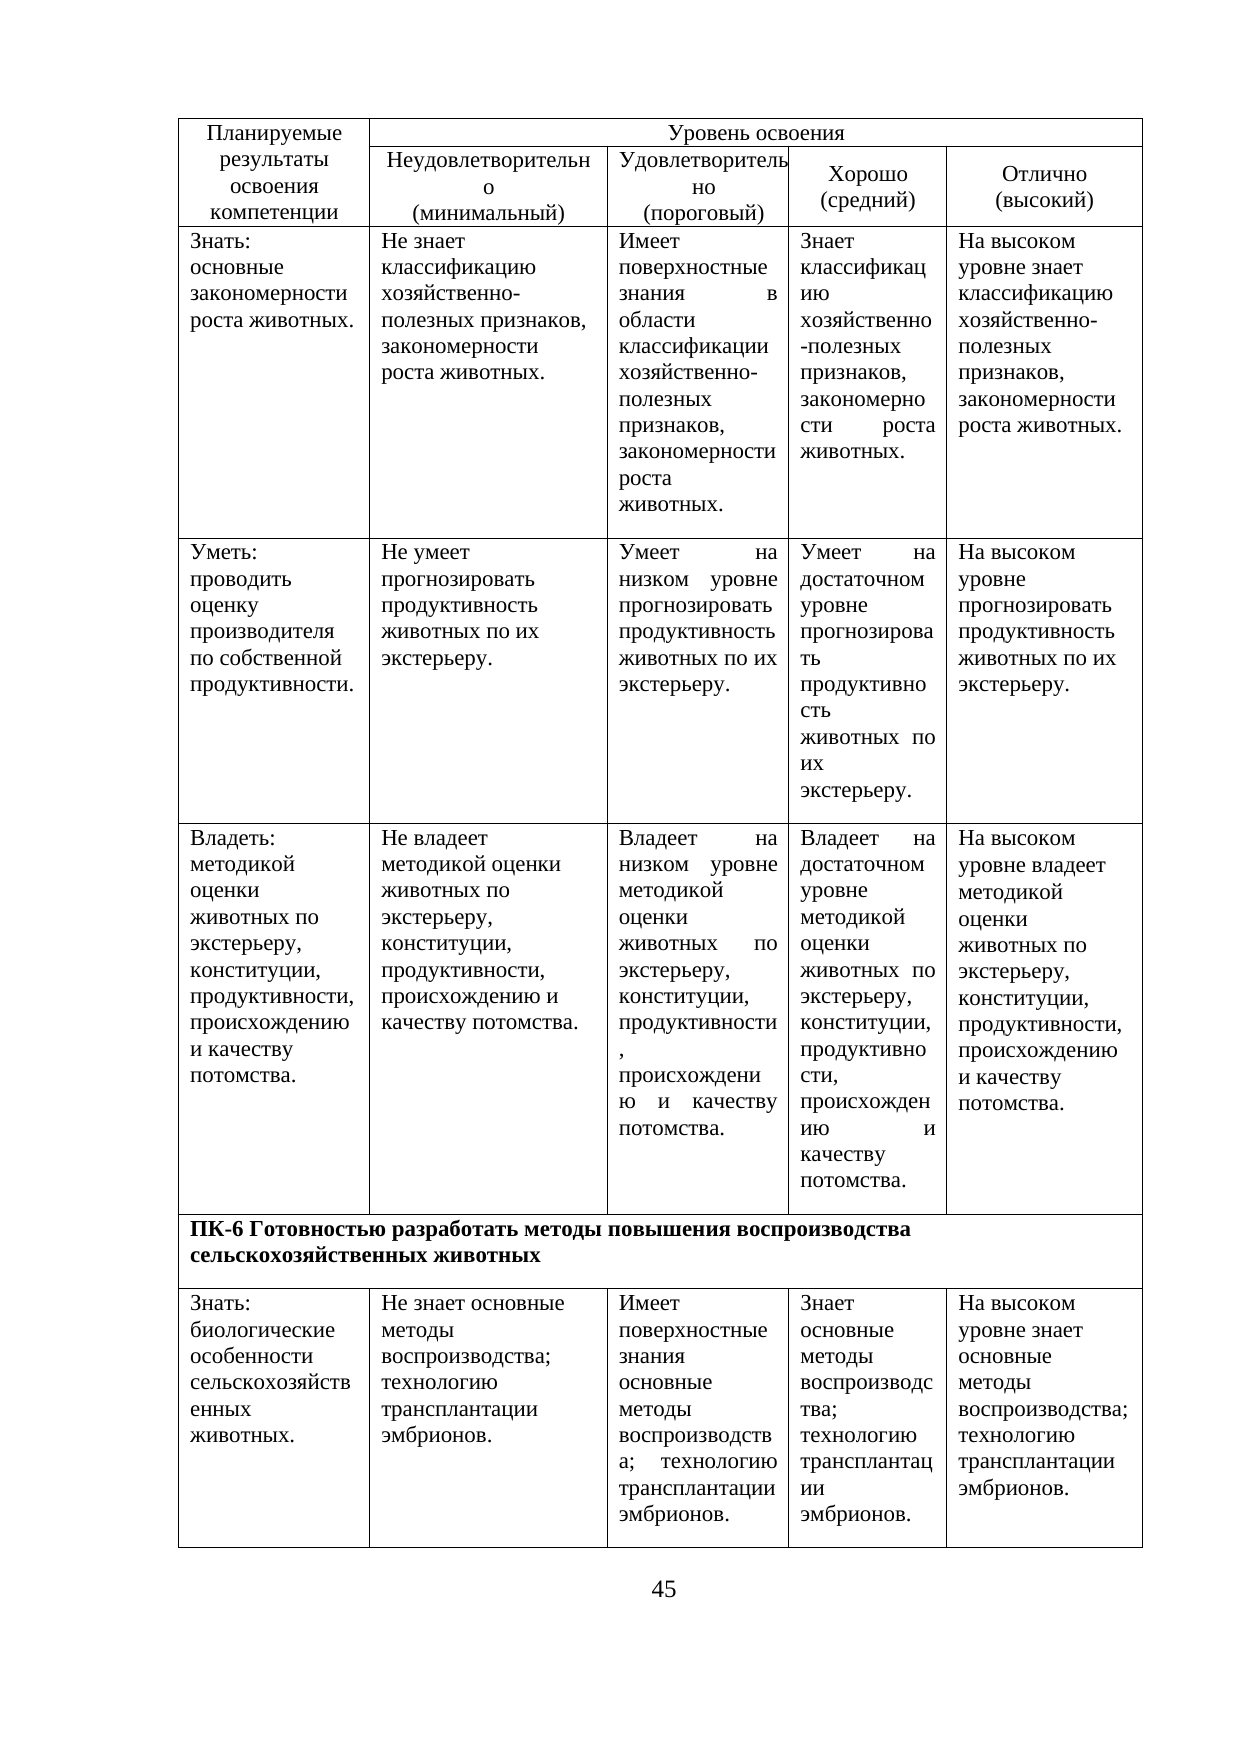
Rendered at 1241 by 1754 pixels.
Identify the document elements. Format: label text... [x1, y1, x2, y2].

table_cell Уметь: проводить оценку производителя по собственной продуктивности. [179, 539, 369, 823]
table_cell На высоком уровне знает основные методы воспроизводства; технологию трансплантации эмбрионов. [947, 1289, 1142, 1547]
table_cell Знать: основные закономерности роста животных. [179, 227, 369, 537]
table_cell Не знает классификацию хозяйственно-полезных признаков, закономерности роста животных. [370, 227, 607, 537]
table_cell Удовлетворительно (пороговый) [608, 147, 788, 226]
table_cell Отлично (высокий) [947, 147, 1142, 226]
table_cell Знает основные методы воспроизводства; технологию трансплантации эмбрионов. [789, 1289, 946, 1547]
table_cell На высоком уровне владеет методикой оценки животных по экстерьеру, конституции, продуктивности, происхождению и качеству потомства. [947, 824, 1142, 1214]
table_cell Не владеет методикой оценки животных по экстерьеру, конституции, продуктивности, происхождению и качеству потомства. [370, 824, 607, 1214]
table_cell Умеет на достаточном уровне прогнозировать продуктивность животных по их экстерьеру. [789, 539, 946, 823]
table_cell ПК-6 Готовностью разработать методы повышения воспроизводства сельскохозяйственных животных [179, 1215, 1142, 1288]
table_cell Владеет на низком уровне методикой оценки животных по экстерьеру, конституции, продуктивности, происхождению и качеству потомства. [608, 824, 788, 1214]
table_cell Хорошо (средний) [789, 147, 946, 226]
table_cell На высоком уровне знает классификацию хозяйственно-полезных признаков, закономерности роста животных. [947, 227, 1142, 537]
table_cell Владеет на достаточном уровне методикой оценки животных по экстерьеру, конституции, продуктивности, происхождению и качеству потомства. [789, 824, 946, 1214]
table_cell На высоком уровне прогнозировать продуктивность животных по их экстерьеру. [947, 539, 1142, 823]
table_cell Знать: биологические особенности сельскохозяйственных животных. [179, 1289, 369, 1547]
table_header Планируемые результаты освоения компетенции [179, 119, 369, 226]
table_cell Владеть: методикой оценки животных по экстерьеру, конституции, продуктивности, происхождению и качеству потомства. [179, 824, 369, 1214]
table_cell Знает классификацию хозяйственно-полезных признаков, закономерности роста животных. [789, 227, 946, 537]
table_cell Неудовлетворительно (минимальный) [370, 147, 607, 226]
table_header Уровень освоения [370, 119, 1142, 146]
table_cell Не умеет прогнозировать продуктивность животных по их экстерьеру. [370, 539, 607, 823]
table_cell Имеет поверхностные знания в области классификации хозяйственно-полезных признаков, закономерности роста животных. [608, 227, 788, 537]
table_cell Умеет на низком уровне прогнозировать продуктивность животных по их экстерьеру. [608, 539, 788, 823]
table_cell Не знает основные методы воспроизводства; технологию трансплантации эмбрионов. [370, 1289, 607, 1547]
table_cell Имеет поверхностные знания основные методы воспроизводства; технологию трансплантации эмбрионов. [608, 1289, 788, 1547]
